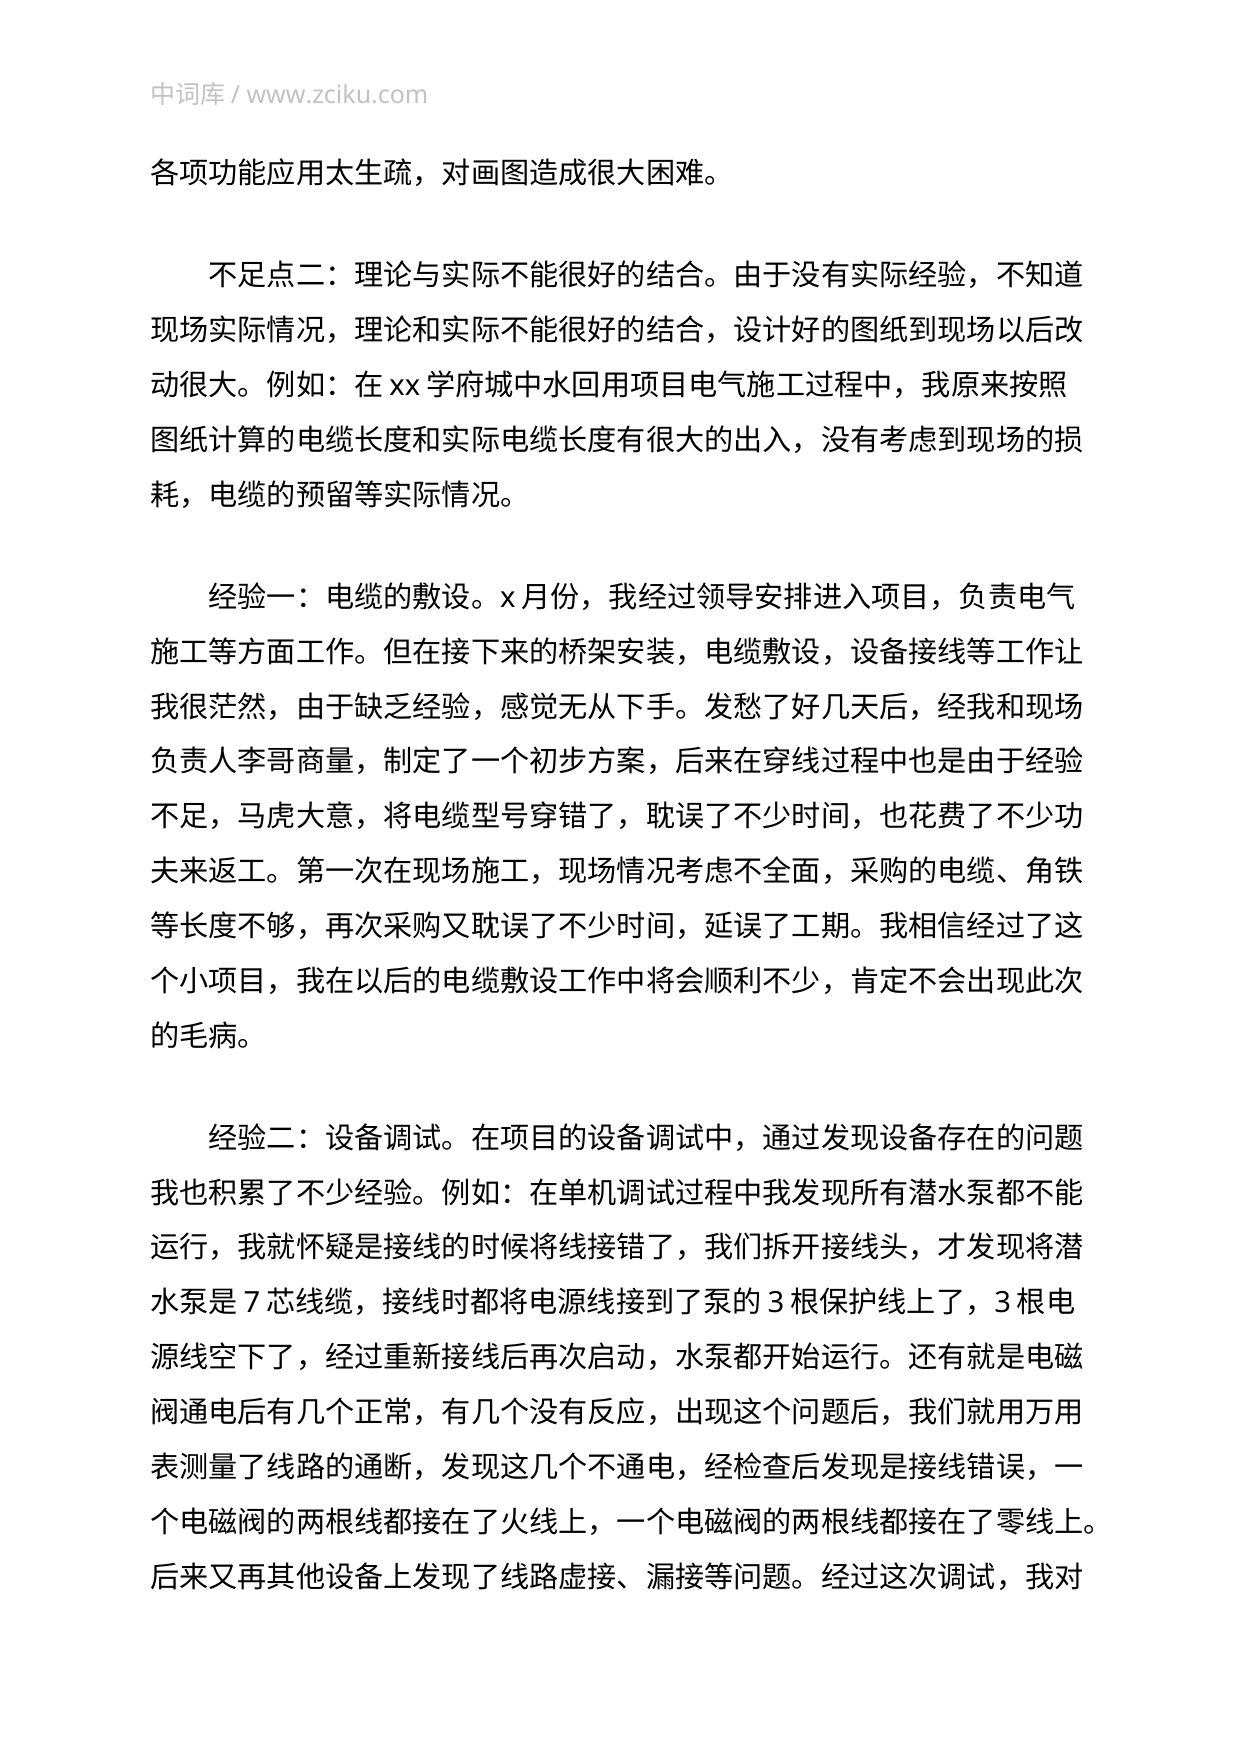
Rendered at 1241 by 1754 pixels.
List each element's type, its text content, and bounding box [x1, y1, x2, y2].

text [150, 1114, 1090, 1596]
text 不足点二：理论与实际不能很好的结合。由于没有实际经验，不知道现场实际情况，理论和实际不能很好的结合，设计好的图纸到现场以后改动很大。例如：在xx学府城中水回用项目电气施工过程中，我原来按照图纸计算的电缆长度和实际电缆长度有很大的出入，没有考虑到现场的损耗，电缆的预留等实际情况。 [150, 252, 1090, 514]
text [150, 150, 1090, 192]
text 经验一：电缆的敷设。x月份，我经过领导安排进入项目，负责电气施工等方面工作。但在接下来的桥架安装，电缆敷设，设备接线等工作让我很茫然，由于缺乏经验，感觉无从下手。发愁了好几天后，经我和现场负责人李哥商量，制定了一个初步方案，后来在穿线过程中也是由于经验不足，马虎大意，将电缆型号穿错了，耽误了不少时间，也花费了不少功夫来返工。第一次在现场施工，现场情况考虑不全面，采购的电缆、角铁等长度不够，再次采购又耽误了不少时间，延误了工期。我相信经过了这个小项目，我在以后的电缆敷设工作中将会顺利不少，肯定不会出现此次的毛病。 [150, 573, 1090, 1055]
